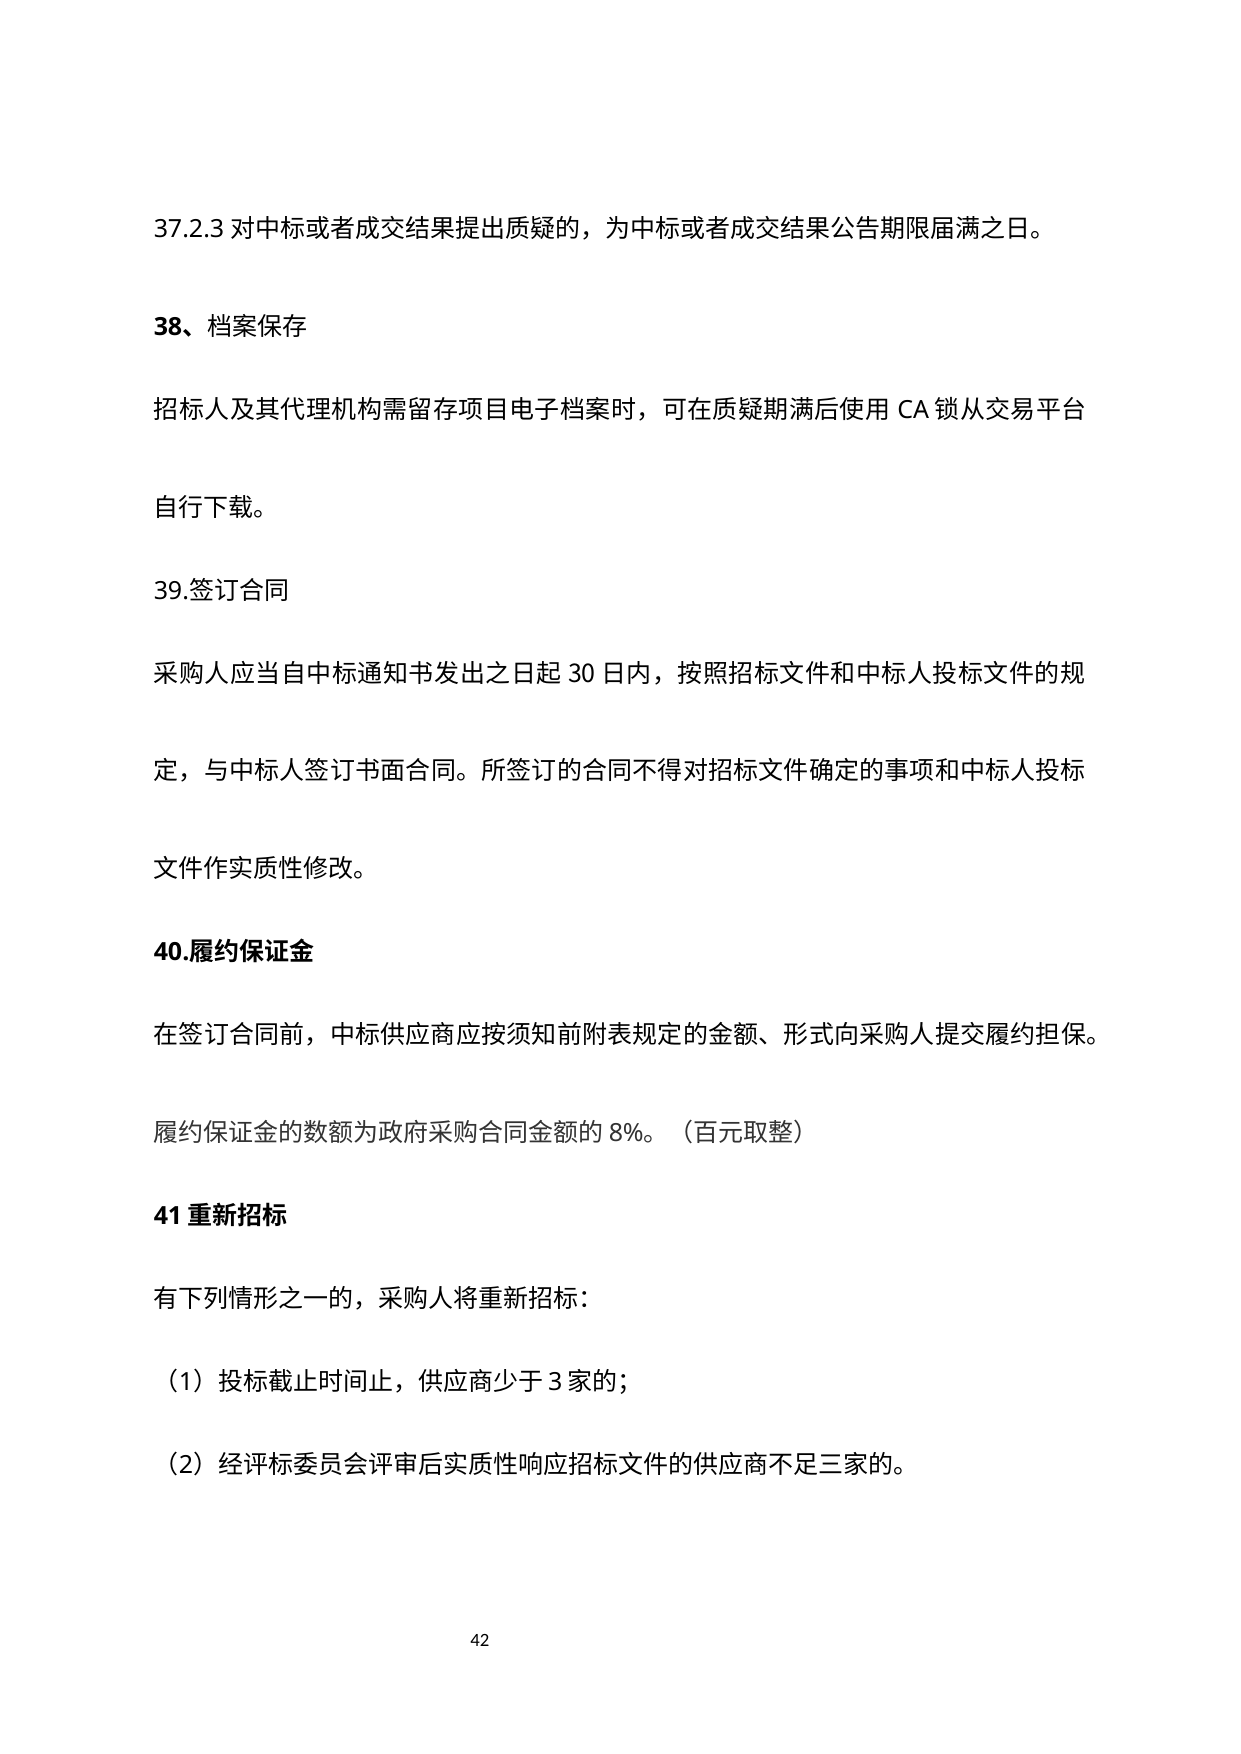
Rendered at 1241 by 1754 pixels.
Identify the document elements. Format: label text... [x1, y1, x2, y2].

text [153, 194, 1087, 357]
text 招标人及其代理机构需留存项目电子档案时，可在质疑期满后使用CA锁从交易平台自行下载。 [153, 375, 1087, 538]
text 有下列情形之一的，采购人将重新招标： [153, 1264, 1087, 1329]
text （2）经评标委员会评审后实质性响应招标文件的供应商不足三家的。 [153, 1430, 1087, 1495]
text 在签订合同前，中标供应商应按须知前附表规定的金额、形式向采购人提交履约担保。履约保证金的数额为政府采购合同金额的8%。（百元取整） [153, 1000, 1087, 1163]
text 39.签订合同 [153, 556, 1087, 621]
text 40.履约保证金 [153, 917, 1087, 982]
text 41重新招标 [153, 1181, 1087, 1246]
text 采购人应当自中标通知书发出之日起30日内，按照招标文件和中标人投标文件的规定，与中标人签订书面合同。所签订的合同不得对招标文件确定的事项和中标人投标文件作实质性修改。 [153, 639, 1087, 899]
text （1）投标截止时间止，供应商少于3家的； [153, 1347, 1087, 1412]
